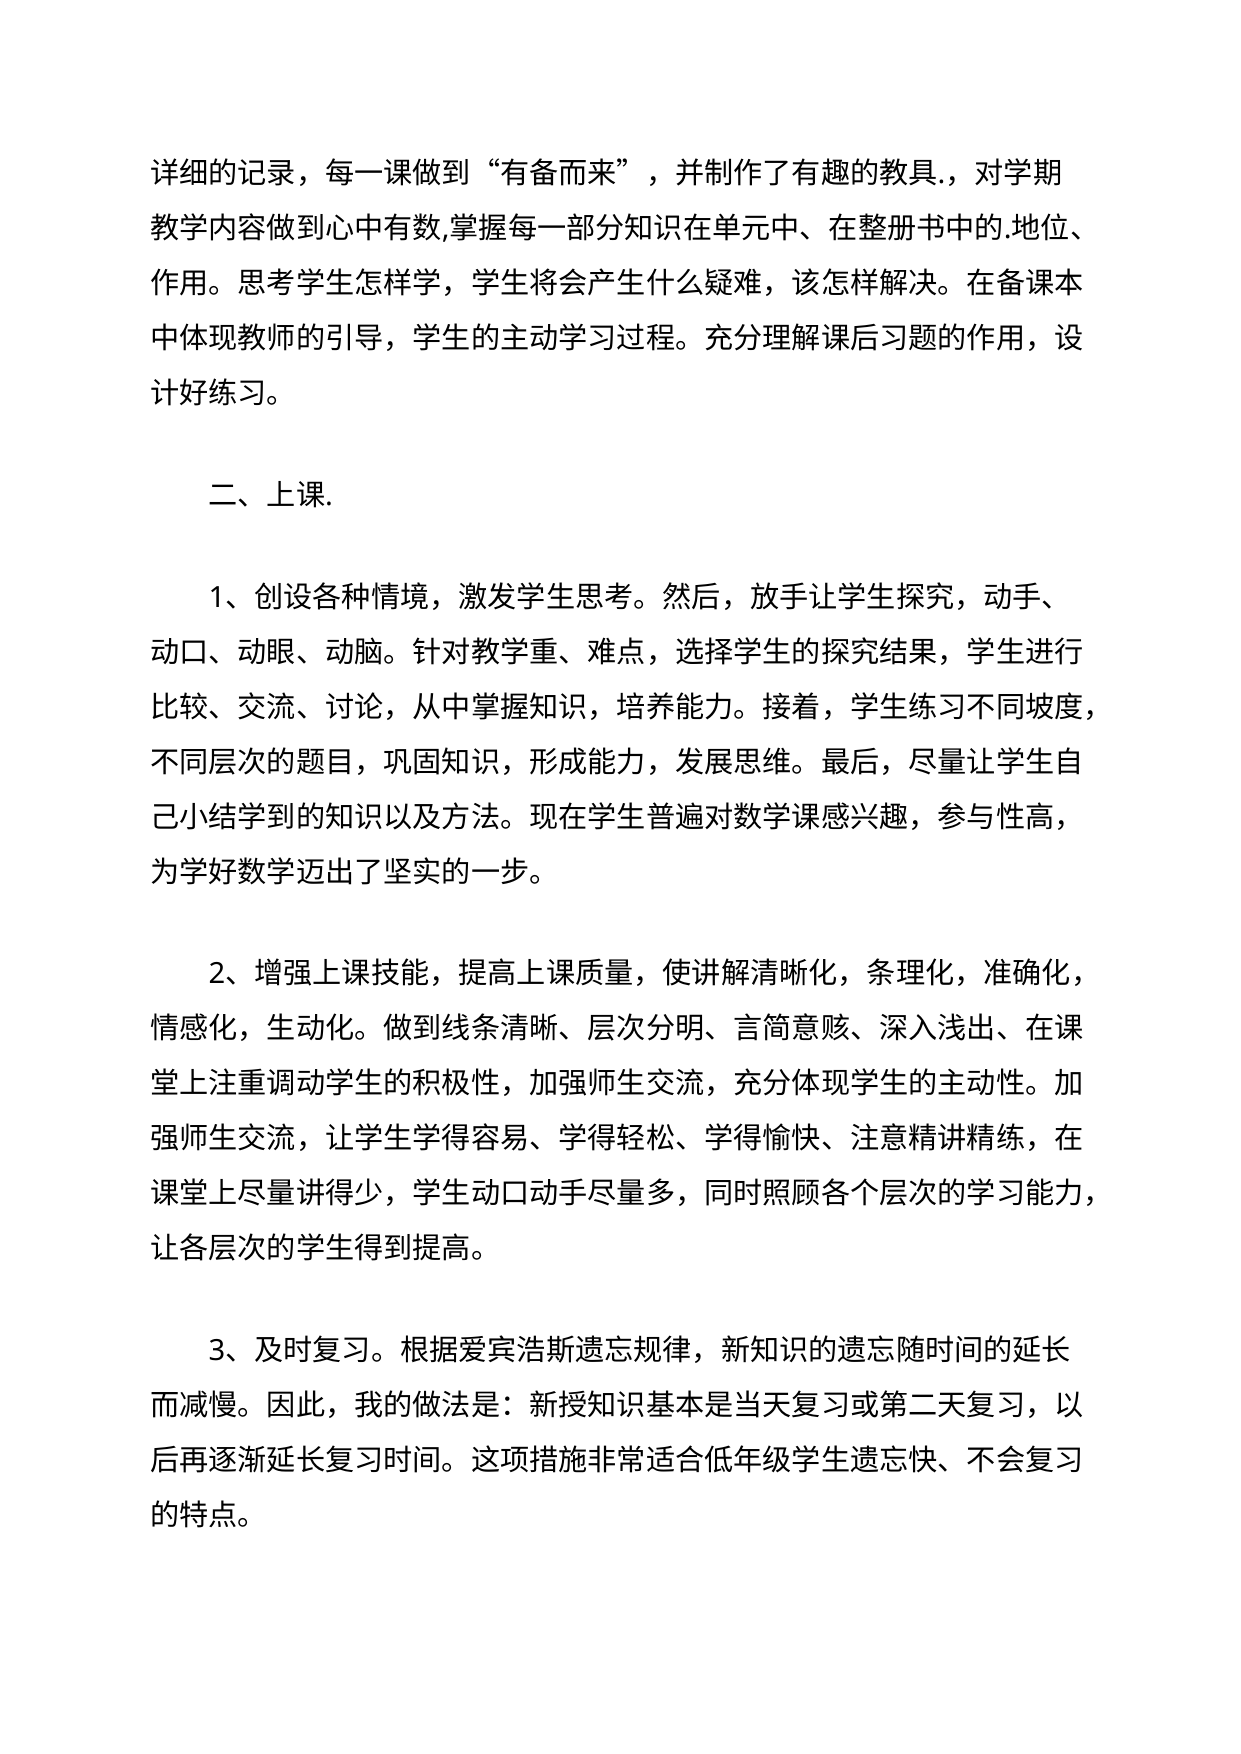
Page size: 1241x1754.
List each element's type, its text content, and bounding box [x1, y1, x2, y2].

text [150, 150, 1090, 412]
text 3、及时复习。根据爱宾浩斯遗忘规律，新知识的遗忘随时间的延长而减慢。因此，我的做法是：新授知识基本是当天复习或第二天复习，以后再逐渐延长复习时间。这项措施非常适合低年级学生遗忘快、不会复习的特点。 [150, 1326, 1090, 1533]
text 2、增强上课技能，提高上课质量，使讲解清晰化，条理化，准确化，情感化，生动化。做到线条清晰、层次分明、言简意赅、深入浅出、在课堂上注重调动学生的积极性，加强师生交流，充分体现学生的主动性。加强师生交流，让学生学得容易、学得轻松、学得愉快、注意精讲精练，在课堂上尽量讲得少，学生动口动手尽量多，同时照顾各个层次的学习能力，让各层次的学生得到提高。 [150, 950, 1090, 1267]
text 1、创设各种情境，激发学生思考。然后，放手让学生探究，动手、动口、动眼、动脑。针对教学重、难点，选择学生的探究结果，学生进行比较、交流、讨论，从中掌握知识，培养能力。接着，学生练习不同坡度，不同层次的题目，巩固知识，形成能力，发展思维。最后，尽量让学生自己小结学到的知识以及方法。现在学生普遍对数学课感兴趣，参与性高，为学好数学迈出了坚实的一步。 [150, 573, 1090, 890]
text 二、上课. [150, 472, 1090, 514]
